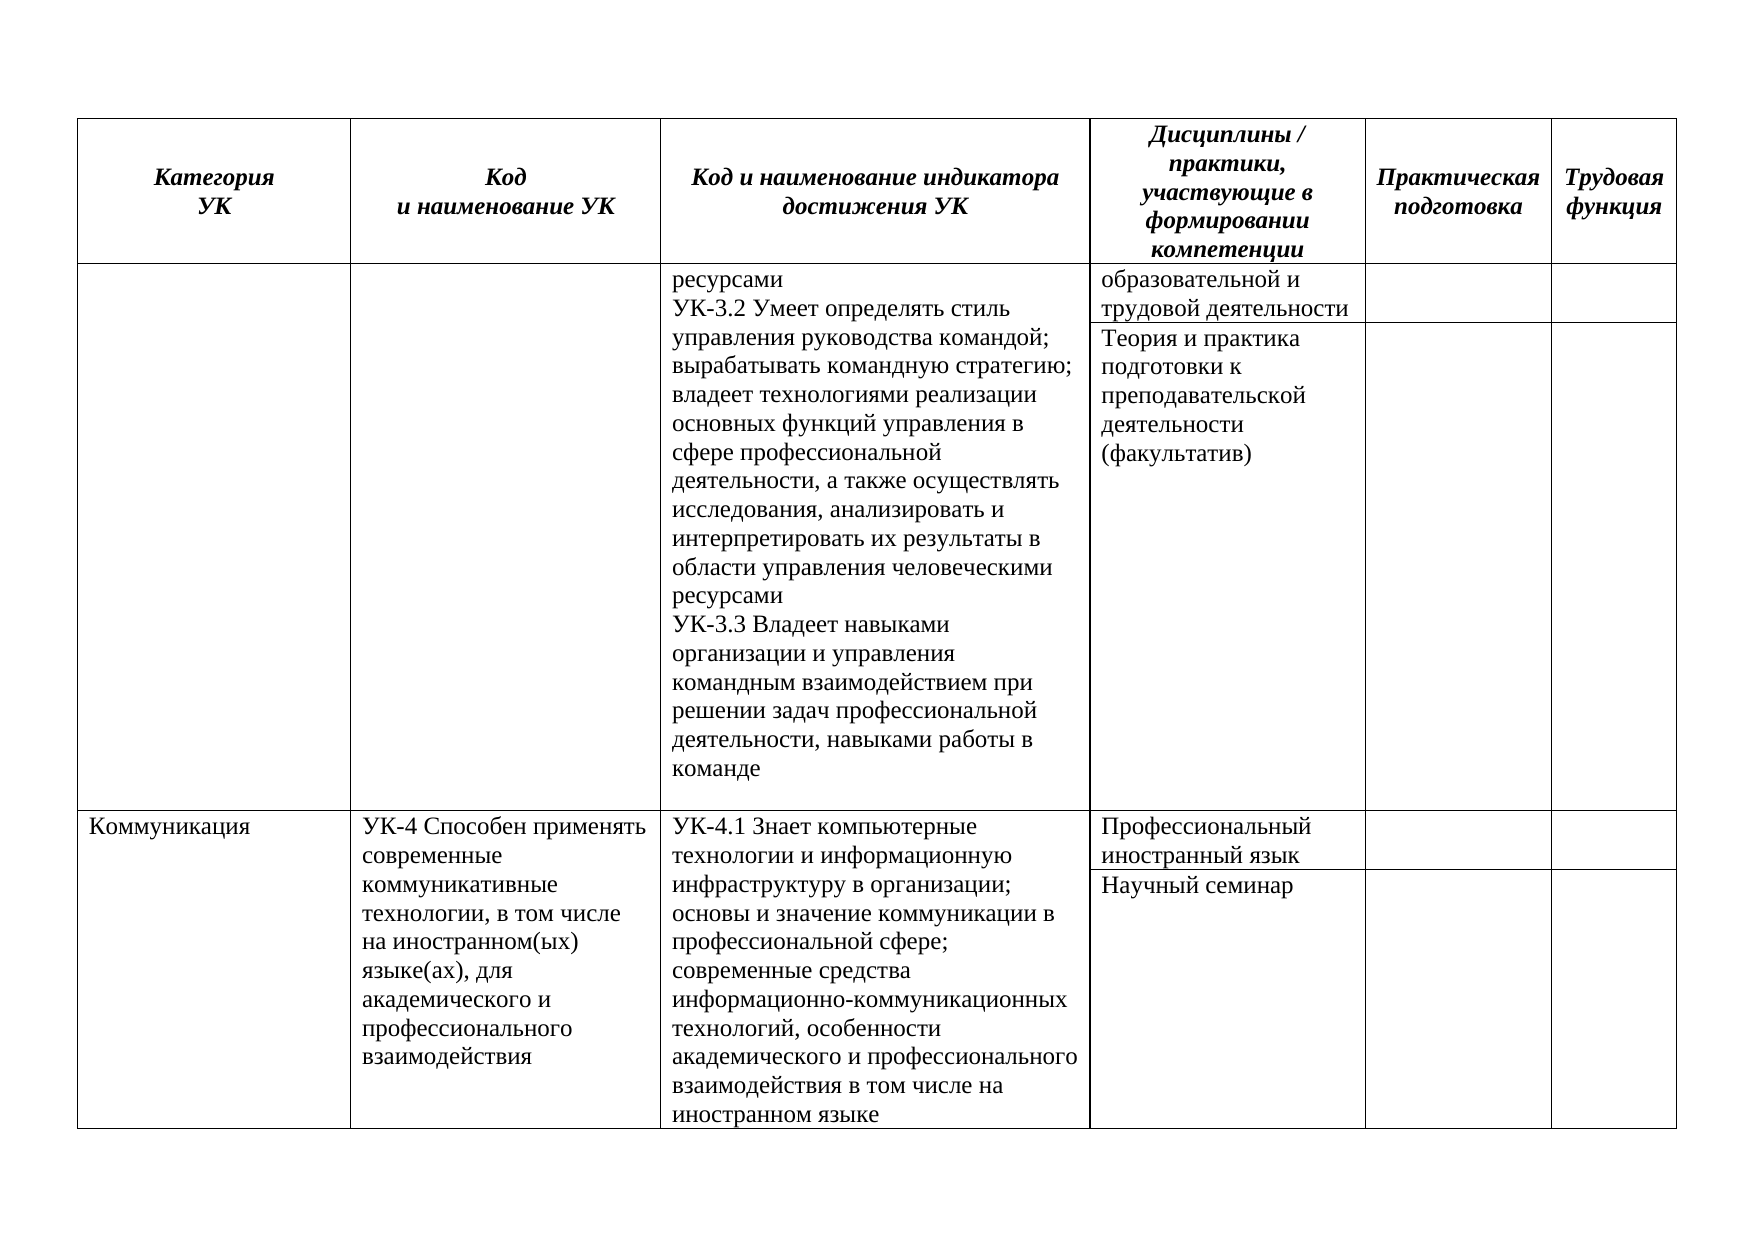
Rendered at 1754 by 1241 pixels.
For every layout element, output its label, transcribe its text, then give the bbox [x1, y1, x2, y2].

table_cell [1552, 811, 1676, 869]
table_cell Теория и практика подготовки к преподавательской деятельности (факультатив) [1091, 323, 1365, 810]
table_cell [1552, 870, 1676, 1128]
table_cell Коммуникация [78, 811, 350, 1128]
table_header Код и наименование УК [351, 119, 660, 263]
table_cell УК-4 Способен применять современные коммуникативные технологии, в том числе на иностранном(ых) языке(ах), для академического и профессионального взаимодействия [351, 811, 660, 1128]
table_cell [1366, 870, 1551, 1128]
table_header Трудовая функция [1552, 119, 1676, 263]
table_cell [1552, 264, 1676, 322]
table_header Дисциплины / практики, участвующие в формировании компетенции [1091, 119, 1365, 263]
table_cell [1366, 323, 1551, 810]
table_header Категория УК [78, 119, 350, 263]
table_cell [1366, 264, 1551, 322]
table_header Практическая подготовка [1366, 119, 1551, 263]
table_cell Научный семинар [1091, 870, 1365, 1128]
table_cell УК-4.1 Знает компьютерные технологии и информационную инфраструктуру в организации; основы и значение коммуникации в профессиональной сфере; современные средства информационно-коммуникационных технологий, особенности академического и профессионального взаимодействия в том числе на иностранном языке УК-4.2 Умеет создавать на русском и иностранном языке письменные тексты научного и официально-делового стиля по профессиональным вопросам; анализировать систему коммуникационных связей в организации; применять современные коммуникационные средства и технологии в профессиональном взаимодействии УК-4.3 Владеет принципами формирования системы коммуникации, навыками осуществления устного и письменного профессионального и академического взаимодействия, в том числе на иностранном языке; владеет технологией построения эффективной коммуникации в организации; передачей профессиональной информации в информационно-телекоммуникационных сетях с использованием современных средств информационно-коммуникационных технологий [661, 811, 1089, 1128]
table_cell Профессиональный иностранный язык [1091, 811, 1365, 869]
table_cell [1552, 323, 1676, 810]
table_cell Б1.В.ДВ.01.02 Технологии социальной интеграции в условиях образовательной и трудовой деятельности [1091, 264, 1365, 322]
table_header Код и наименование индикатора достижения УК [661, 119, 1089, 263]
table_cell [1366, 811, 1551, 869]
